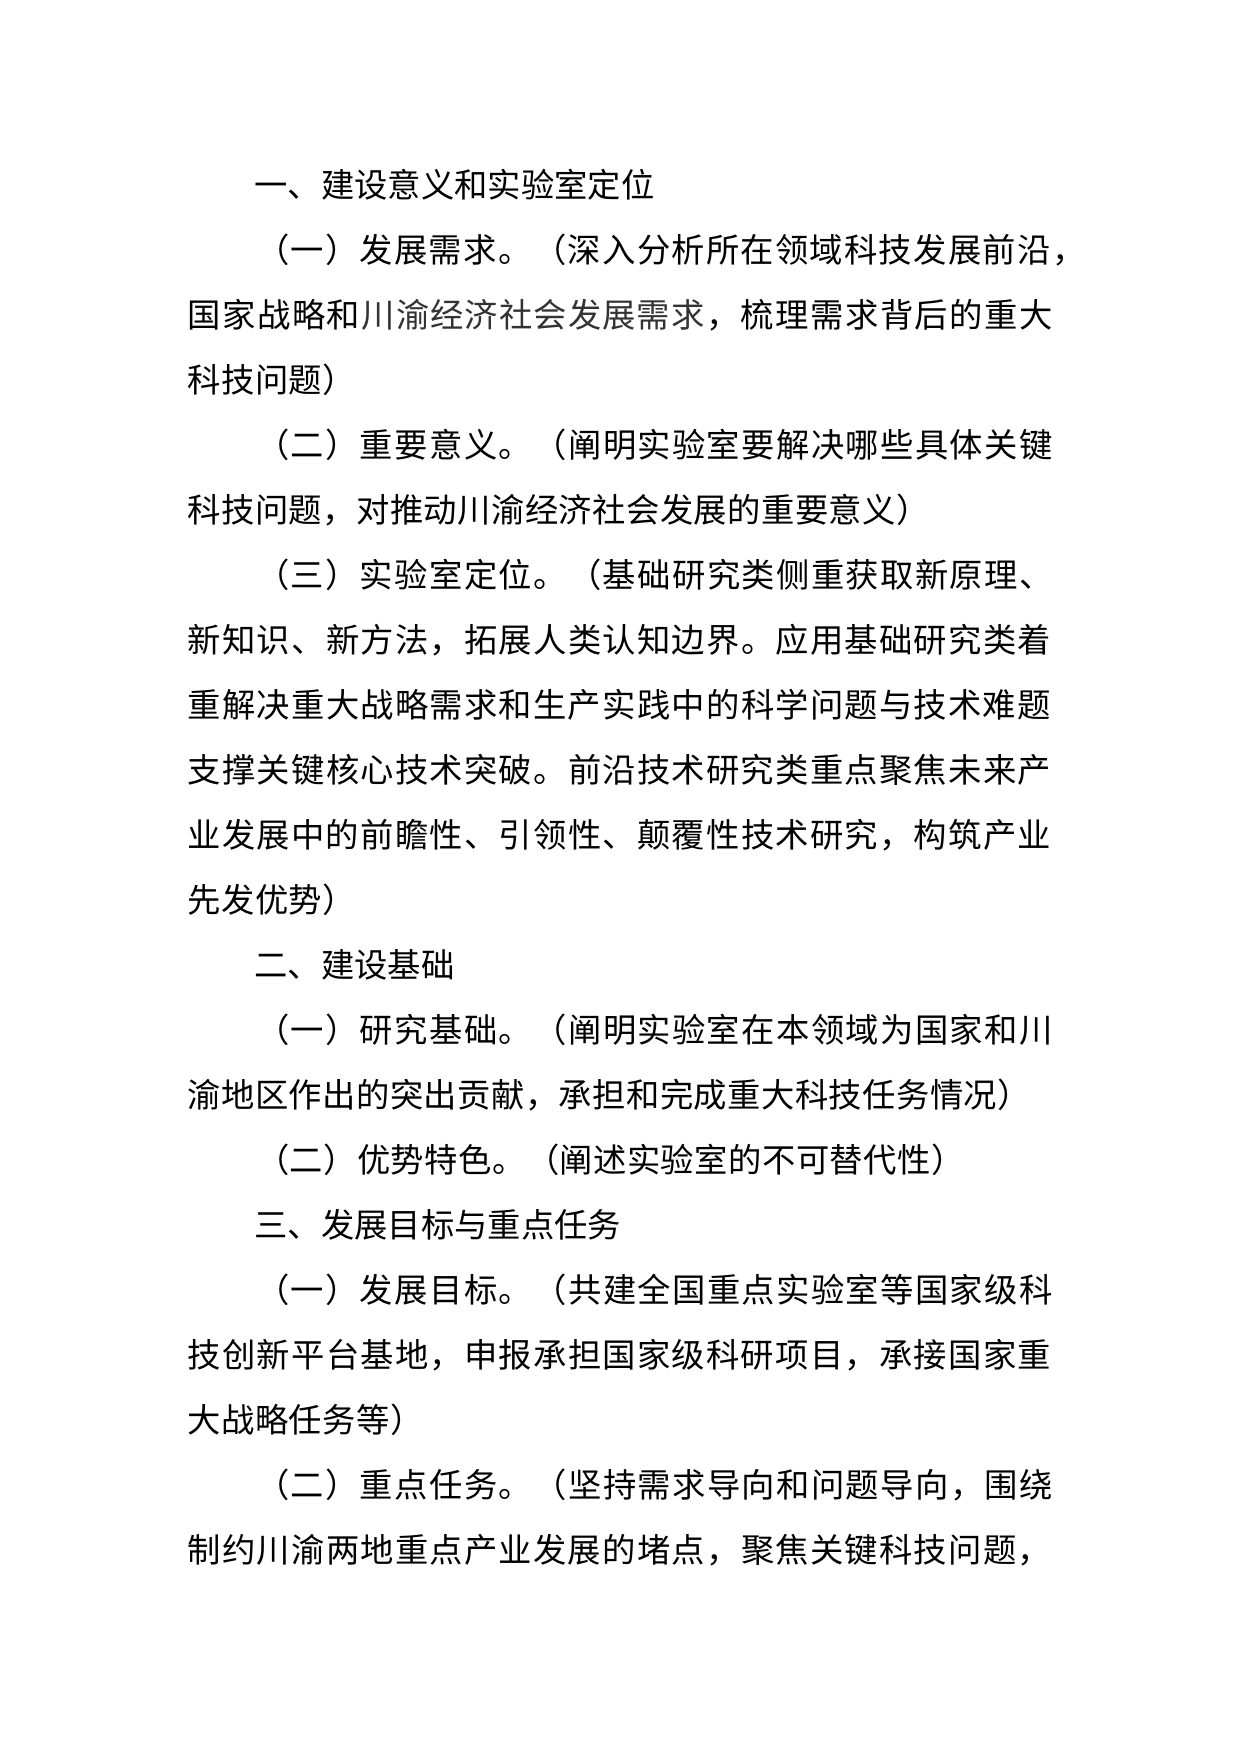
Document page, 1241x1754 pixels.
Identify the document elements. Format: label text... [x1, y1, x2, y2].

text （二）优势特色。（阐述实验室的不可替代性） [187, 1125, 1053, 1190]
text 一、建设意义和实验室定位 [187, 150, 1053, 215]
text （一）研究基础。（阐明实验室在本领域为国家和川渝地区作出的突出贡献，承担和完成重大科技任务情况） [187, 995, 1053, 1125]
text （一）发展需求。（深入分析所在领域科技发展前沿，国家战略和川渝经济社会发展需求，梳理需求背后的重大科技问题） [187, 215, 1053, 410]
text （一）发展目标。（共建全国重点实验室等国家级科技创新平台基地，申报承担国家级科研项目，承接国家重大战略任务等） [187, 1255, 1053, 1450]
text （二）重要意义。（阐明实验室要解决哪些具体关键科技问题，对推动川渝经济社会发展的重要意义） [187, 410, 1053, 540]
text 二、建设基础 [187, 930, 1053, 995]
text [187, 1450, 1053, 1580]
text （三）实验室定位。（基础研究类侧重获取新原理、新知识、新方法，拓展人类认知边界。应用基础研究类着重解决重大战略需求和生产实践中的科学问题与技术难题，支撑关键核心技术突破。前沿技术研究类重点聚焦未来产业发展中的前瞻性、引领性、颠覆性技术研究，构筑产业先发优势） [187, 540, 1053, 930]
text 三、发展目标与重点任务 [187, 1190, 1053, 1255]
